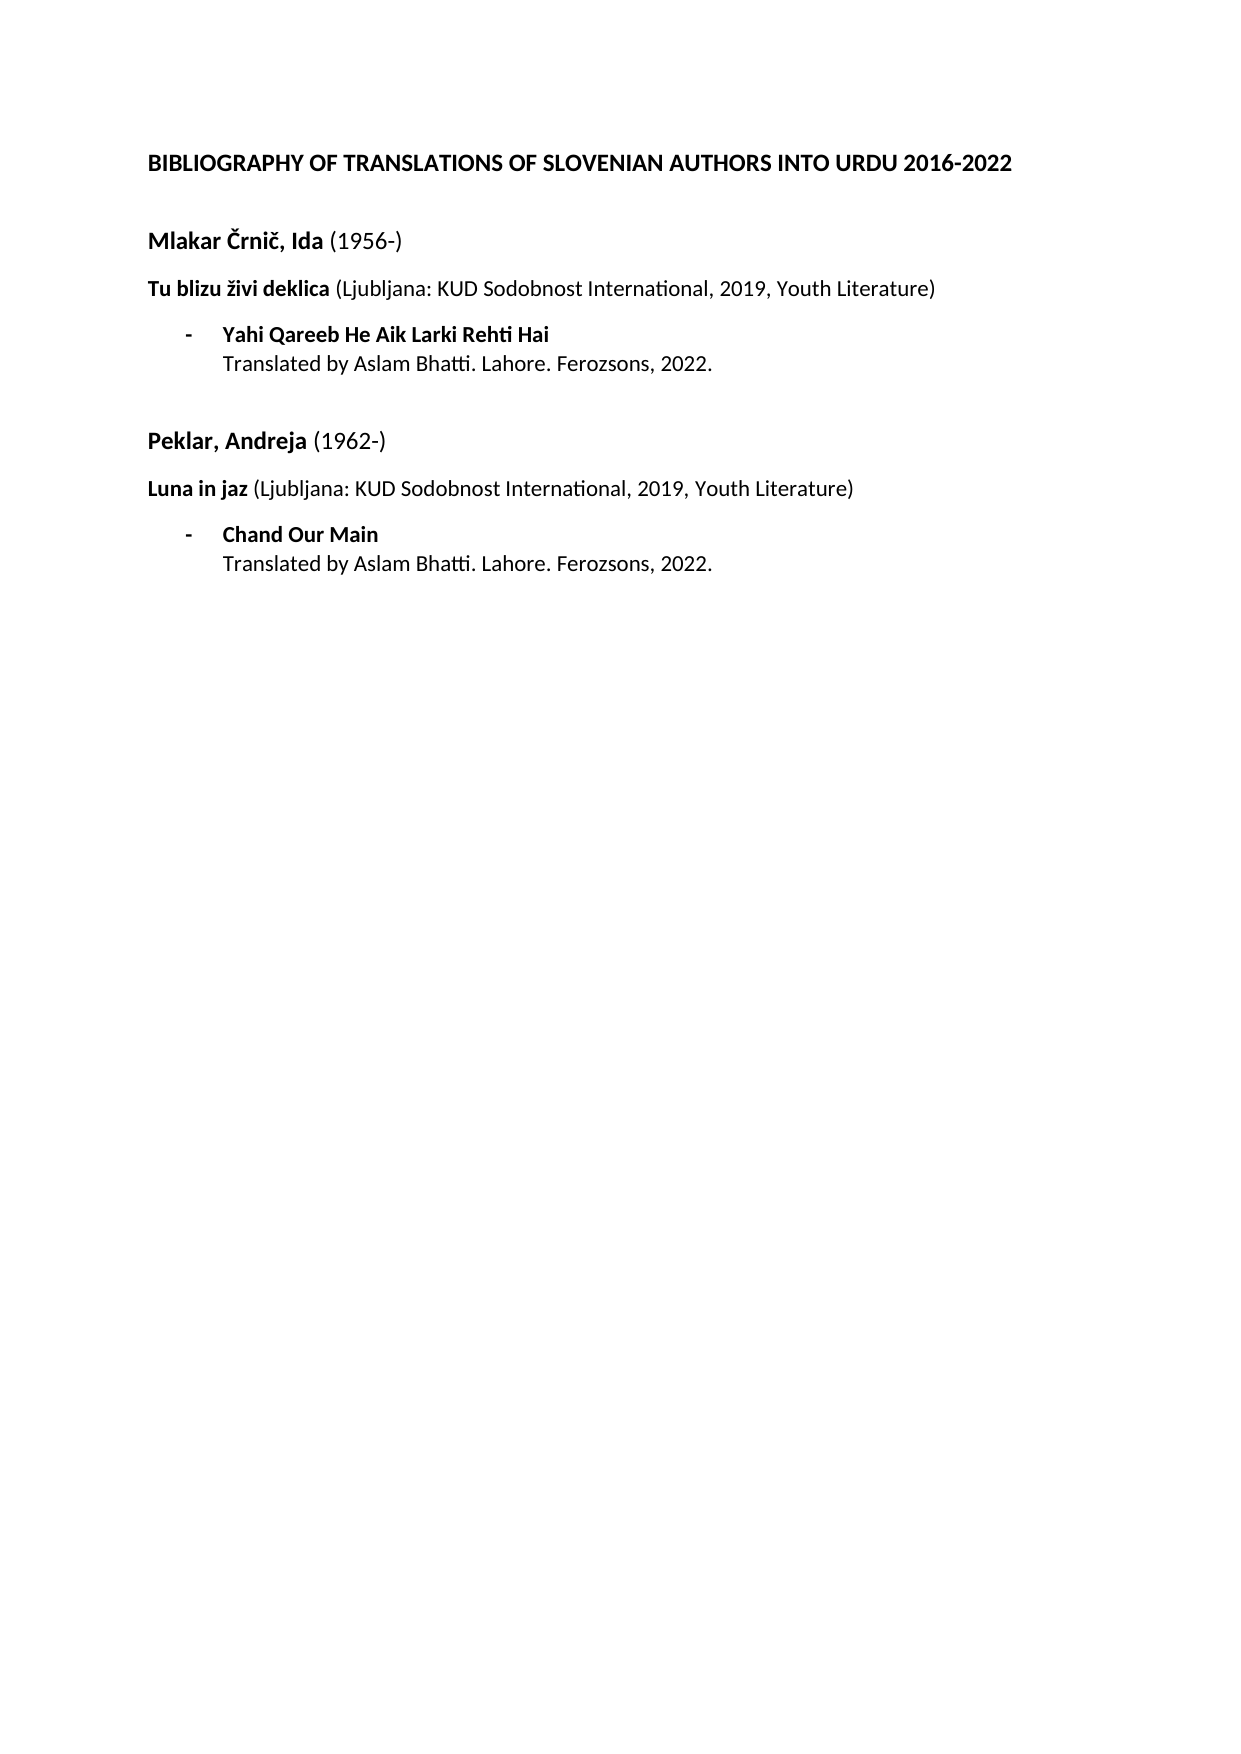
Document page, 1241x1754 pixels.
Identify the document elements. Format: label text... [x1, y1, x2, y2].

list Yahi Qareeb He Aik Larki Rehti Hai Translated by Aslam Bhatti. Lahore. Ferozsons, 2022. [185, 320, 1093, 378]
text Tu blizu živi deklica (Ljubljana: KUD Sodobnost International, 2019, Youth Literature) [148, 274, 1093, 302]
text Mlakar Črnič, Ida (1956-) [148, 226, 1093, 256]
text Luna in jaz (Ljubljana: KUD Sodobnost International, 2019, Youth Literature) [148, 474, 1093, 502]
list Chand Our Main Translated by Aslam Bhatti. Lahore. Ferozsons, 2022. [185, 520, 1093, 607]
text Peklar, Andreja (1962-) [148, 396, 1093, 456]
text BIBLIOGRAPHY OF TRANSLATIONS OF SLOVENIAN AUTHORS INTO URDU 2016-2022 [148, 148, 1093, 207]
